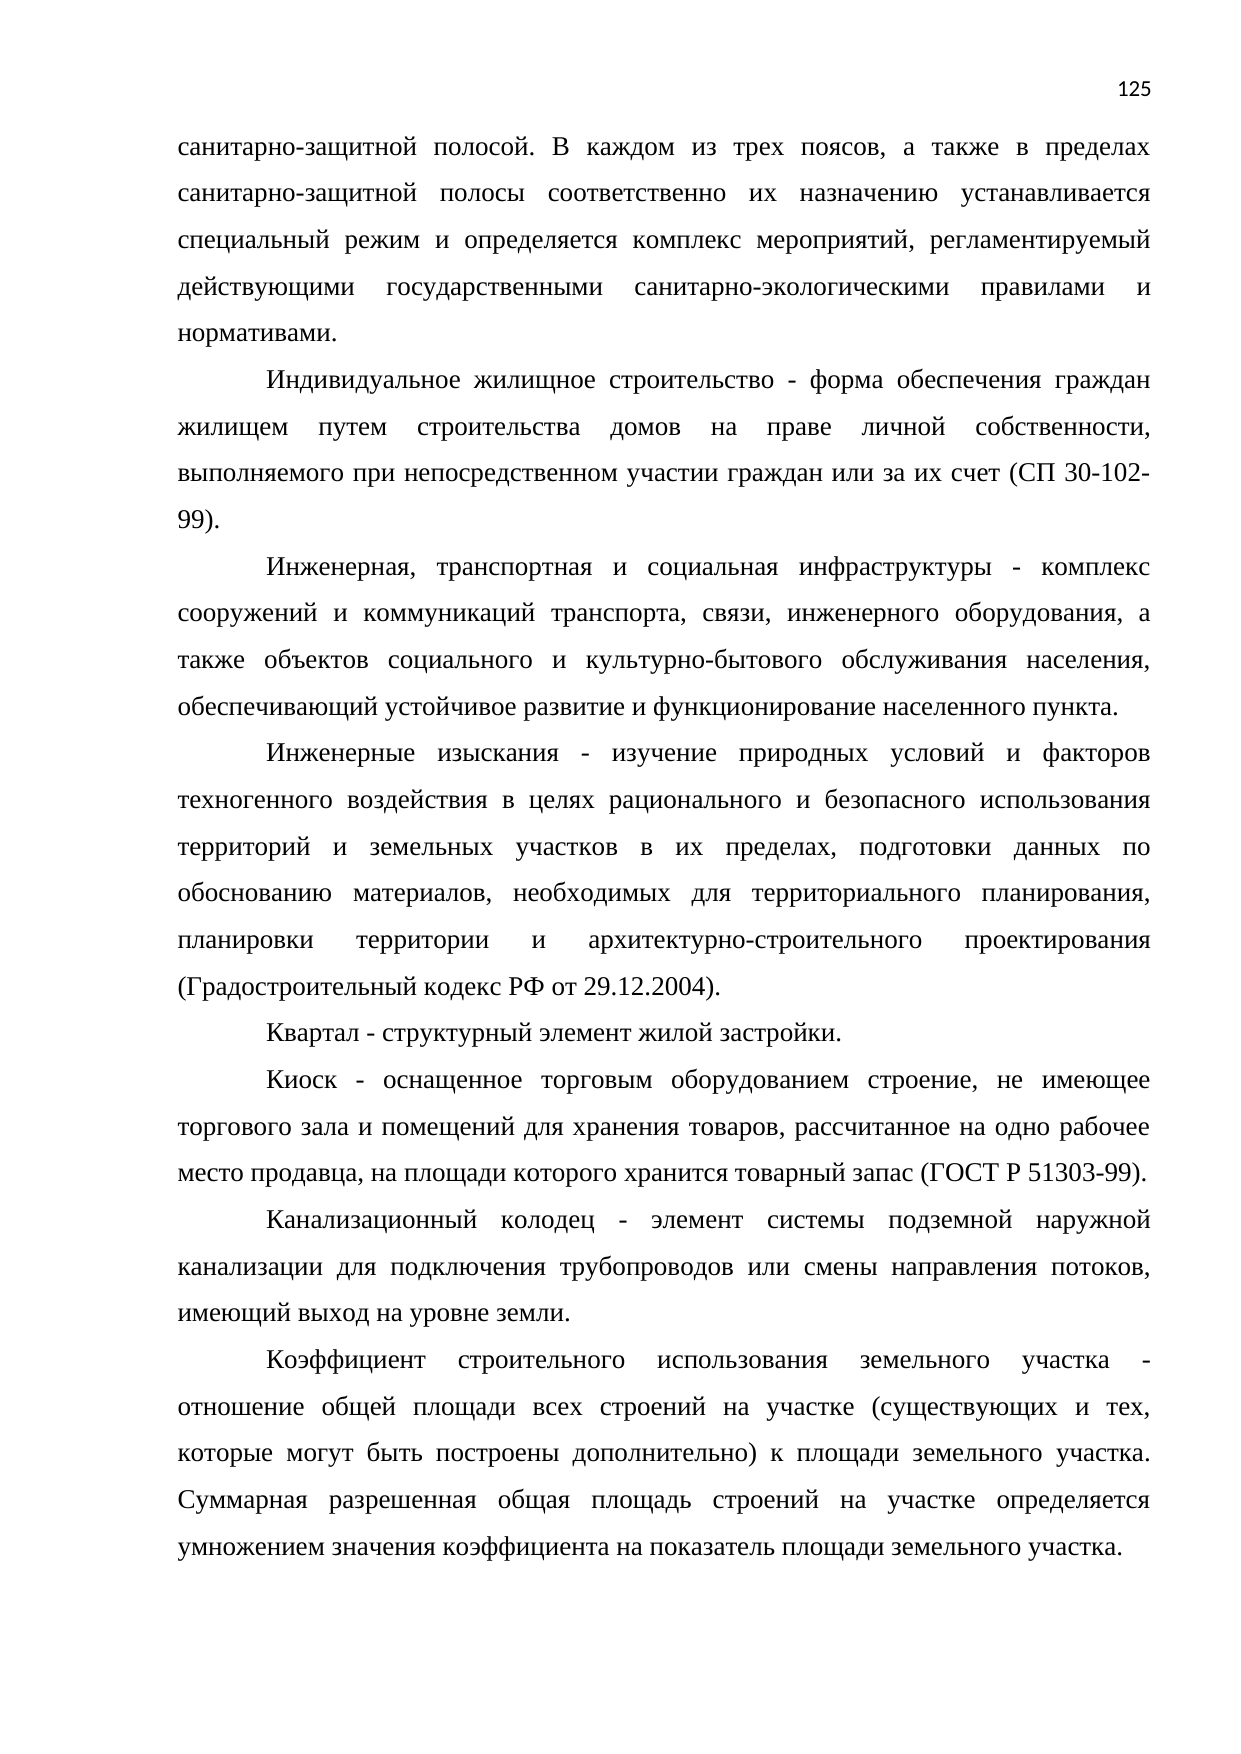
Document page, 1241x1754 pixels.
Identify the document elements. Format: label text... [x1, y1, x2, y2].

text Инженерные изыскания - изучение природных условий и факторов техногенного воздействия в целях рационального и безопасного использования территорий и земельных участков в их пределах, подготовки данных по обоснованию материалов, необходимых для территориального планирования, планировки территории и архитектурно-строительного проектирования (Градостроительный кодекс РФ от 29.12.2004). [177, 736, 1152, 1001]
text Коэффициент строительного использования земельного участка - отношение общей площади всех строений на участке (существующих и тех, которые могут быть построены дополнительно) к площади земельного участка. Суммарная разрешенная общая площадь строений на участке определяется умножением значения коэффициента на показатель площади земельного участка. [177, 1343, 1152, 1561]
text Индивидуальное жилищное строительство - форма обеспечения граждан жилищем путем строительства домов на праве личной собственности, выполняемого при непосредственном участии граждан или за их счет (СП 30-102-99). [177, 363, 1152, 534]
text Канализационный колодец - элемент системы подземной наружной канализации для подключения трубопроводов или смены направления потоков, имеющий выход на уровне земли. [177, 1203, 1152, 1328]
text Квартал - структурный элемент жилой застройки. [177, 1016, 1152, 1048]
text Инженерная, транспортная и социальная инфраструктуры - комплекс сооружений и коммуникаций транспорта, связи, инженерного оборудования, а также объектов социального и культурно-бытового обслуживания населения, обеспечивающий устойчивое развитие и функционирование населенного пункта. [177, 550, 1152, 721]
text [177, 130, 1152, 348]
text Киоск - оснащенное торговым оборудованием строение, не имеющее торгового зала и помещений для хранения товаров, рассчитанное на одно рабочее место продавца, на площади которого хранится товарный запас (ГОСТ Р 51303-99). [177, 1063, 1152, 1188]
